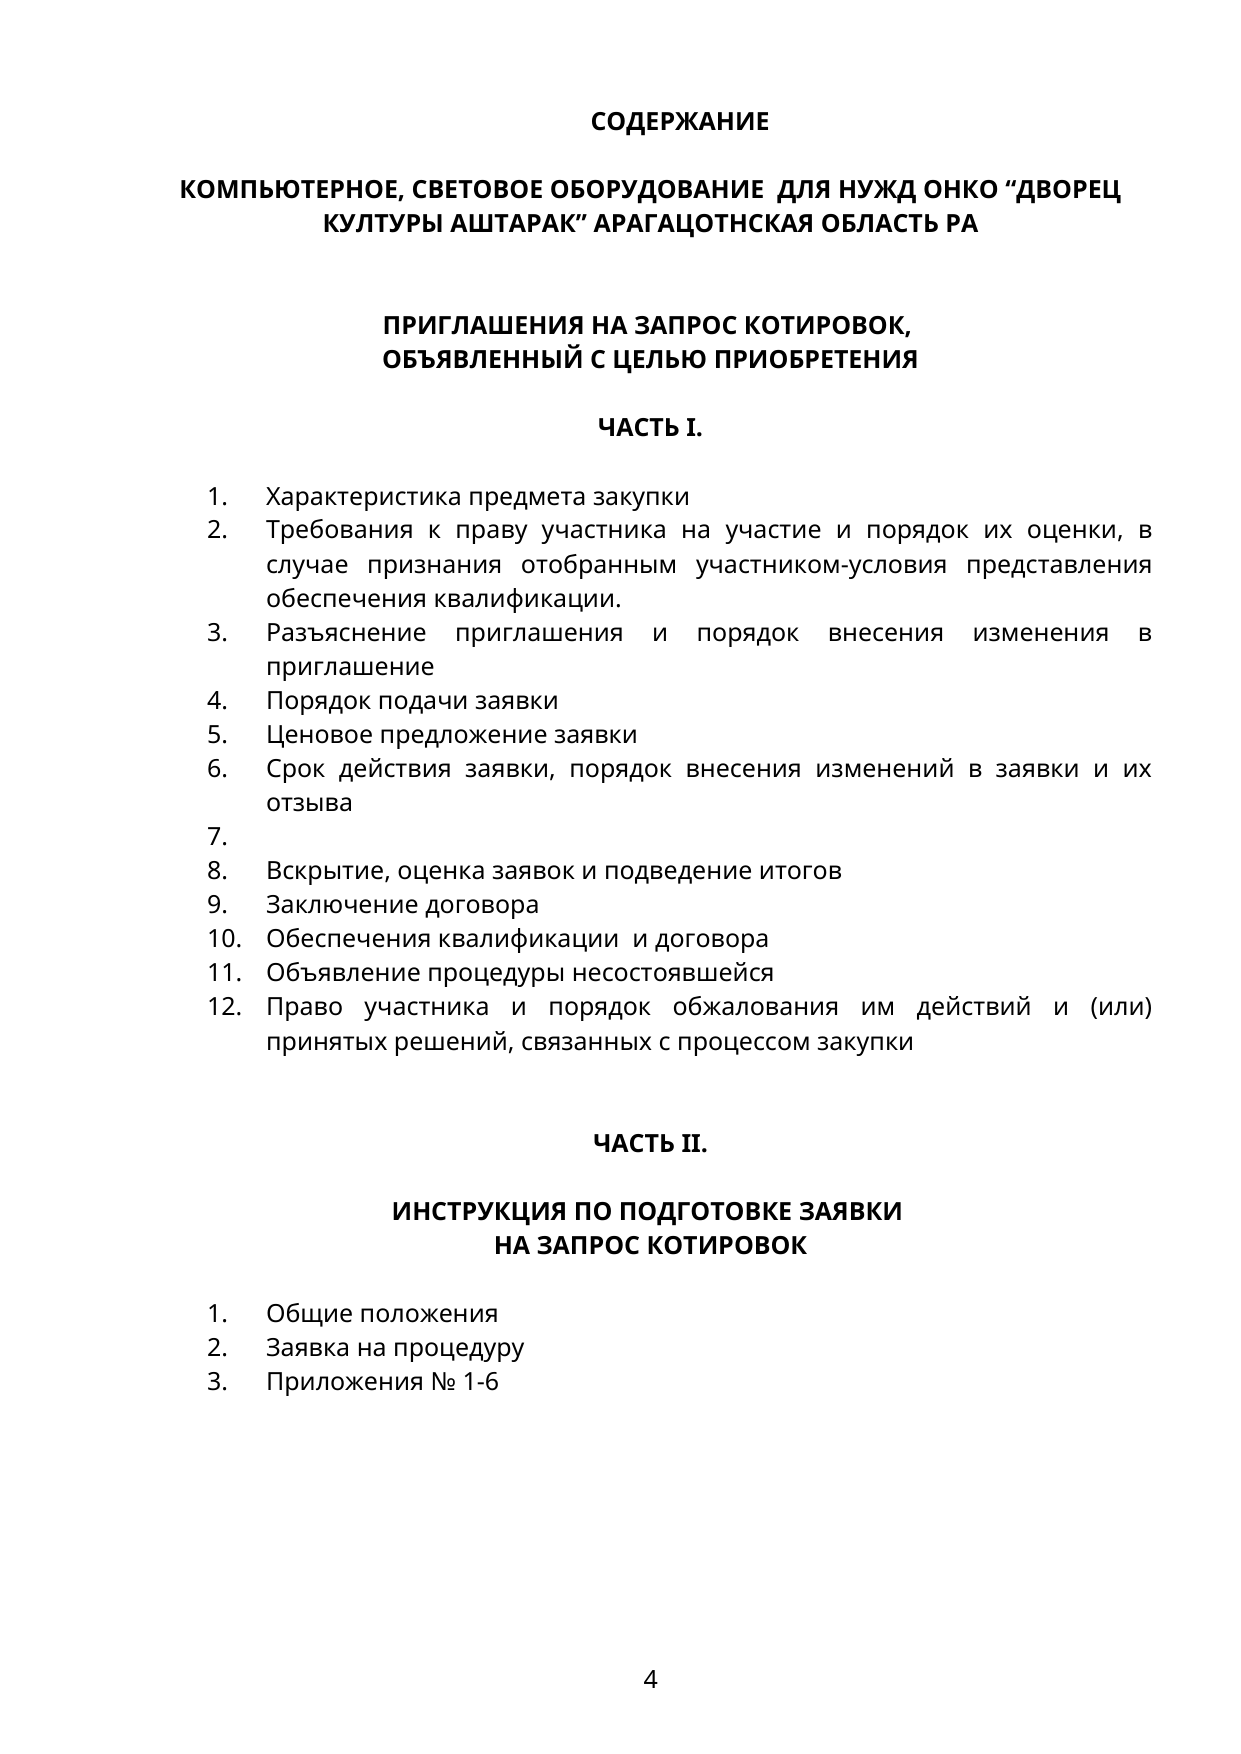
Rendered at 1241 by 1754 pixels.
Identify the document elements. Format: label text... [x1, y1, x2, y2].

text 5. Ценовое предложение заявки [207, 717, 1153, 751]
text ПРИГЛАШЕНИЯ НА ЗАПРОС КОТИРОВОК, ОБЪЯВЛЕННЫЙ С ЦЕЛЬЮ ПРИОБРЕТЕНИЯ [148, 308, 1153, 376]
text КОМПЬЮТЕРНОЕ, СВЕТОВОЕ ОБОРУДОВАНИЕ ДЛЯ НУЖД ОНКО “ДВОРЕЦ КУЛТУРЫ АШТАРАК” АРАГАЦОТНСКАЯ ОБЛАСТЬ РА [148, 172, 1153, 240]
text 10. Обеспечения квалификации и договора [207, 921, 1153, 955]
text 1. Характеристика предмета закупки [207, 478, 1153, 512]
text 7. [207, 819, 1153, 853]
text 8. Вскрытие, оценка заявок и подведение итогов [207, 853, 1153, 887]
text 2. Требования к праву участника на участие и порядок их оценки, в случае признания отобранным участником-условия представления обеспечения квалификации. [207, 512, 1153, 614]
text 3. Приложения № 1-6 [207, 1364, 1153, 1398]
text 1. Общие положения [207, 1296, 1153, 1330]
text ЧАСТЬ II. [148, 1125, 1153, 1159]
text 4. Порядок подачи заявки [207, 682, 1153, 717]
text 2. Заявка на процедуру [207, 1330, 1153, 1364]
text 9. Заключение договора [207, 887, 1153, 921]
text ЧАСТЬ I. [148, 410, 1153, 444]
text СОДЕРЖАНИЕ [148, 103, 1153, 137]
text 11. Объявление процедуры несостоявшейся [207, 955, 1153, 989]
text ИНСТРУКЦИЯ ПО ПОДГОТОВКЕ ЗАЯВКИ НА ЗАПРОС КОТИРОВОК [148, 1193, 1153, 1262]
text 3. Разъяснение приглашения и порядок внесения изменения в приглашение [207, 614, 1153, 682]
text 6. Срок действия заявки, порядок внесения изменений в заявки и их отзыва [207, 751, 1153, 819]
text 12. Право участника и порядок обжалования им действий и (или) принятых решений, связанных с процессом закупки [207, 989, 1153, 1057]
